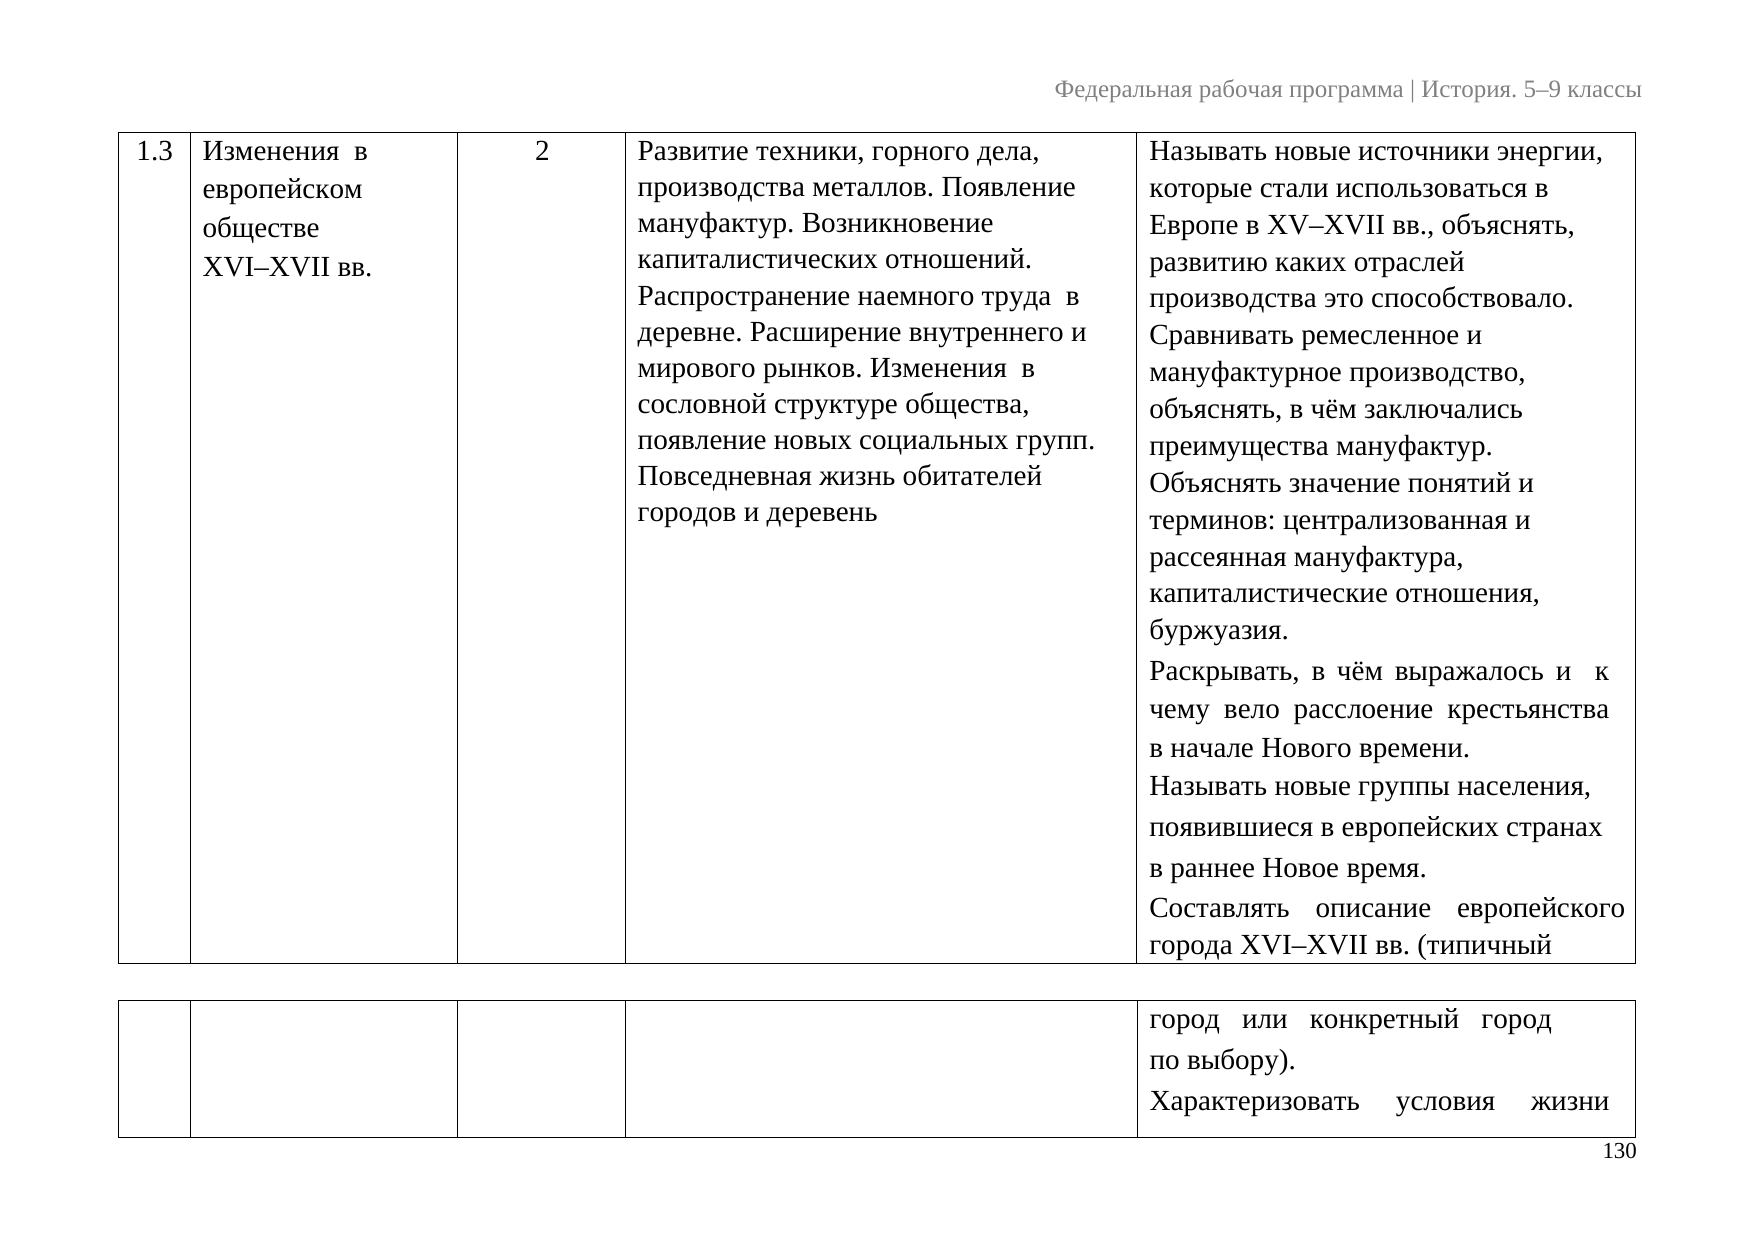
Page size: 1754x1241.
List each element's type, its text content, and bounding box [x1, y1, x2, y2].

table_cell 2 [458, 133, 625, 963]
table_cell Изменения в европейском обществе XVI–XVII вв. [191, 133, 457, 963]
table_header [119, 1001, 190, 1137]
table_header [191, 1001, 457, 1137]
table_header [626, 1001, 1137, 1137]
table_cell 1.3 [119, 133, 190, 963]
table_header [1138, 1001, 1635, 1137]
table_cell Развитие техники, горного дела, производства металлов. Появление мануфактур. Возникновение капиталистических отношений. Распространение наемного труда в деревне. Расширение внутреннего и мирового рынков. Изменения в сословной структуре общества, появление новых социальных групп. Повседневная жизнь обитателей городов и деревень [626, 133, 1136, 963]
table_cell Называть новые источники энергии, которые стали использоваться в Европе в XV–XVII вв., объяснять, развитию каких отраслей производства это способствовало. Сравнивать ремесленное и мануфактурное производство, объяснять, в чём заключались преимущества мануфактур. Объяснять значение понятий и терминов: централизованная и рассеянная мануфактура, капиталистические отношения, буржуазия. Раскрывать, в чём выражалось и к чему вело расслоение крестьянства в начале Нового времени. Называть новые группы населения, появившиеся в европейских странах в раннее Новое время. Составлять описание европейского города XVI–XVII вв. (типичный [1137, 133, 1635, 963]
table_header [458, 1001, 625, 1137]
